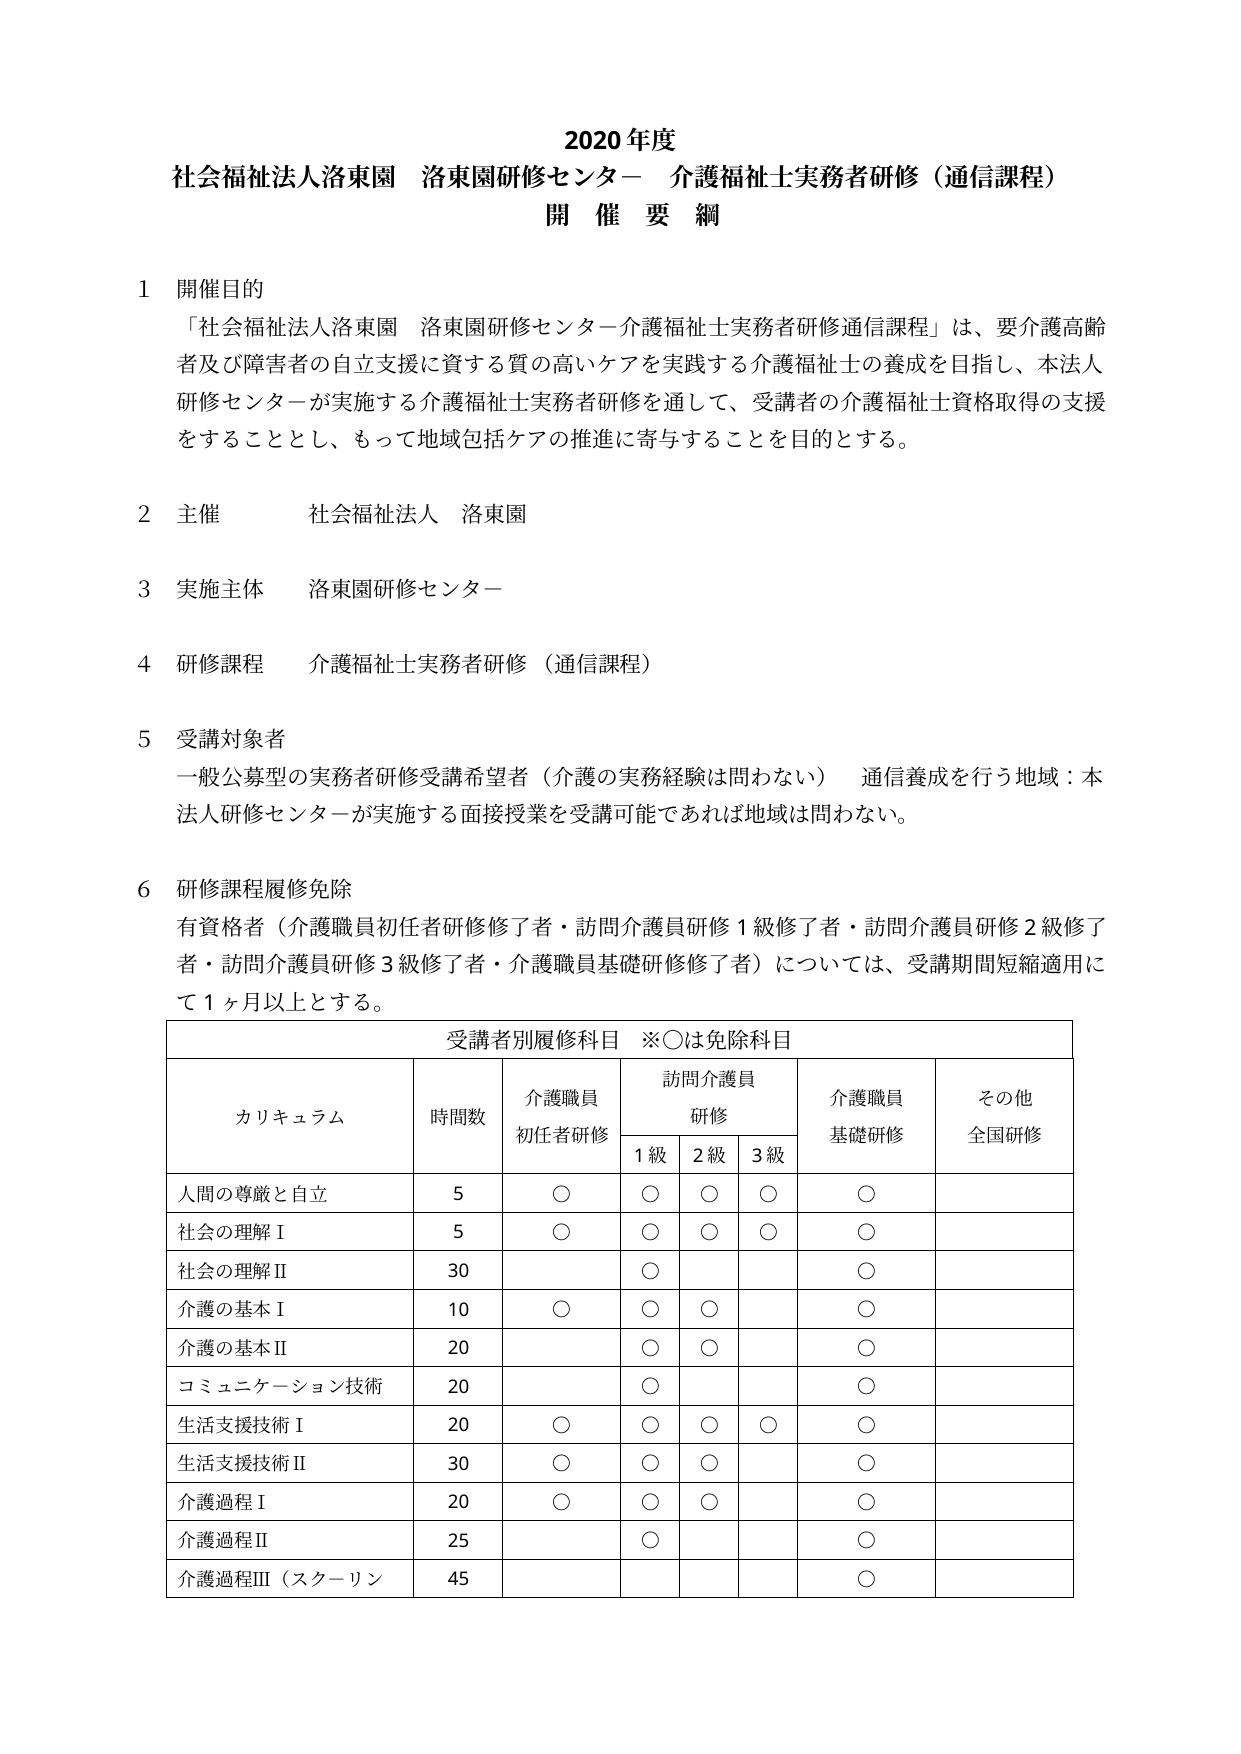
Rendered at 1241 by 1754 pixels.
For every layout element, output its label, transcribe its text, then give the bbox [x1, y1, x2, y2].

table_cell [680, 1251, 738, 1289]
text 有資格者（介護職員初任者研修修了者・訪問介護員研修1級修了者・訪問介護員研修2級修了者・訪問介護員研修3級修了者・介護職員基礎研修修了者）については、受講期間短縮適用にて1ヶ月以上とする。 [177, 907, 1107, 1019]
table_cell [739, 1444, 797, 1482]
table_cell 〇 [798, 1329, 935, 1366]
table_cell [739, 1251, 797, 1289]
table_cell [936, 1367, 1073, 1404]
table_cell [680, 1367, 738, 1404]
table_cell カリキュラム [167, 1059, 413, 1173]
table_cell 25 [414, 1521, 502, 1559]
table_cell [739, 1483, 797, 1520]
text ５ 受講対象者 [133, 719, 1107, 757]
table_cell 〇 [621, 1251, 679, 1289]
table_cell [680, 1560, 738, 1597]
table_cell 20 [414, 1329, 502, 1366]
table_cell 〇 [798, 1174, 935, 1212]
table_cell 時間数 [414, 1059, 502, 1173]
table_cell [503, 1251, 620, 1289]
table_cell 〇 [503, 1483, 620, 1520]
table_cell [503, 1560, 620, 1597]
table_cell 〇 [503, 1406, 620, 1443]
table_cell [739, 1290, 797, 1327]
table_cell 〇 [503, 1444, 620, 1482]
table_cell 生活支援技術Ⅰ [167, 1406, 413, 1443]
table_cell 社会の理解Ⅱ [167, 1251, 413, 1289]
table_cell 〇 [621, 1483, 679, 1520]
table_cell 3級 [739, 1136, 797, 1173]
table_cell [936, 1213, 1073, 1250]
text １ 開催目的 [133, 269, 1107, 307]
table_cell 〇 [621, 1367, 679, 1404]
table_cell [503, 1367, 620, 1404]
text 「社会福祉法人洛東園 洛東園研修センタ－介護福祉士実務者研修通信課程」は、要介護高齢者及び障害者の自立支援に資する質の高いケアを実践する介護福祉士の養成を目指し、本法人研修センタ－が実施する介護福祉士実務者研修を通して、受講者の介護福祉士資格取得の支援をすることとし、もって地域包括ケアの推進に寄与することを目的とする。 [177, 307, 1107, 457]
table_cell [936, 1560, 1073, 1597]
table_cell 〇 [621, 1406, 679, 1443]
table_cell [936, 1483, 1073, 1520]
table_cell 〇 [798, 1290, 935, 1327]
table_cell 〇 [503, 1174, 620, 1212]
table_cell その他 全国研修 [936, 1059, 1073, 1173]
table_cell 5 [414, 1174, 502, 1212]
table_cell 〇 [680, 1329, 738, 1366]
table_cell 〇 [798, 1406, 935, 1443]
table_cell 〇 [621, 1213, 679, 1250]
table_cell [936, 1406, 1073, 1443]
table_cell 〇 [739, 1213, 797, 1250]
table_cell 〇 [798, 1560, 935, 1597]
table_cell 30 [414, 1444, 502, 1482]
table_cell 〇 [680, 1483, 738, 1520]
table_cell 〇 [798, 1483, 935, 1520]
table_cell [739, 1521, 797, 1559]
table_cell 30 [414, 1251, 502, 1289]
table_cell 生活支援技術Ⅱ [167, 1444, 413, 1482]
table_cell [503, 1521, 620, 1559]
table_cell [680, 1521, 738, 1559]
table_cell 〇 [503, 1213, 620, 1250]
table_cell 介護職員 初任者研修 [503, 1059, 620, 1173]
text ６ 研修課程履修免除 [133, 869, 1107, 907]
table_cell 5 [414, 1213, 502, 1250]
table_header 受講者別履修科目 ※〇は免除科目 [167, 1021, 1072, 1058]
table_cell 社会の理解Ⅰ [167, 1213, 413, 1250]
table_cell [936, 1521, 1073, 1559]
table_cell 10 [414, 1290, 502, 1327]
table_cell 〇 [680, 1444, 738, 1482]
table_cell 訪問介護員 研修 [621, 1059, 797, 1135]
text 社会福祉法人洛東園 洛東園研修センタ－ 介護福祉士実務者研修（通信課程） [133, 157, 1107, 194]
table_cell 20 [414, 1406, 502, 1443]
table_cell 〇 [798, 1367, 935, 1404]
table_cell [936, 1174, 1073, 1212]
table_cell [936, 1329, 1073, 1366]
table_cell [739, 1367, 797, 1404]
table_cell 20 [414, 1483, 502, 1520]
text 開 催 要 綱 [133, 194, 1107, 232]
table_cell 介護の基本Ⅰ [167, 1290, 413, 1327]
table_cell [936, 1290, 1073, 1327]
table_cell 〇 [798, 1444, 935, 1482]
table_cell 介護職員 基礎研修 [798, 1059, 935, 1173]
table_cell 20 [414, 1367, 502, 1404]
table_cell 〇 [680, 1290, 738, 1327]
table_cell 〇 [621, 1329, 679, 1366]
table_cell 〇 [621, 1174, 679, 1212]
text ４ 研修課程 介護福祉士実務者研修 （通信課程） [133, 644, 1107, 682]
table_cell [503, 1329, 620, 1366]
table_cell 45 [414, 1560, 502, 1597]
table_cell 介護過程Ⅰ [167, 1483, 413, 1520]
table_cell 〇 [739, 1174, 797, 1212]
table_cell [936, 1444, 1073, 1482]
table_cell 〇 [621, 1444, 679, 1482]
text 2020年度 [133, 119, 1107, 157]
table_cell 2級 [680, 1136, 738, 1173]
table_cell 〇 [680, 1174, 738, 1212]
text ２ 主催 社会福祉法人 洛東園 [133, 494, 1107, 532]
table_cell 介護過程Ⅱ [167, 1521, 413, 1559]
table_cell [739, 1560, 797, 1597]
table_cell 〇 [798, 1521, 935, 1559]
table_cell 人間の尊厳と自立 [167, 1174, 413, 1212]
table_cell 〇 [680, 1406, 738, 1443]
table_cell コミュニケ－ション技術 [167, 1367, 413, 1404]
text ３ 実施主体 洛東園研修センタ－ [133, 569, 1107, 607]
table_cell 〇 [798, 1251, 935, 1289]
table_cell [739, 1329, 797, 1366]
table_cell [621, 1560, 679, 1597]
table_cell 介護過程Ⅲ（スク－リング） [167, 1560, 413, 1597]
table_cell 〇 [621, 1290, 679, 1327]
text 一般公募型の実務者研修受講希望者（介護の実務経験は問わない） 通信養成を行う地域：本法人研修センタ－が実施する面接授業を受講可能であれば地域は問わない。 [177, 757, 1107, 832]
table_cell 〇 [621, 1521, 679, 1559]
table_cell 〇 [680, 1213, 738, 1250]
table_cell [936, 1251, 1073, 1289]
table_cell 介護の基本Ⅱ [167, 1329, 413, 1366]
table_cell 1級 [621, 1136, 679, 1173]
table_cell 〇 [503, 1290, 620, 1327]
table_cell 〇 [798, 1213, 935, 1250]
table_cell 〇 [739, 1406, 797, 1443]
